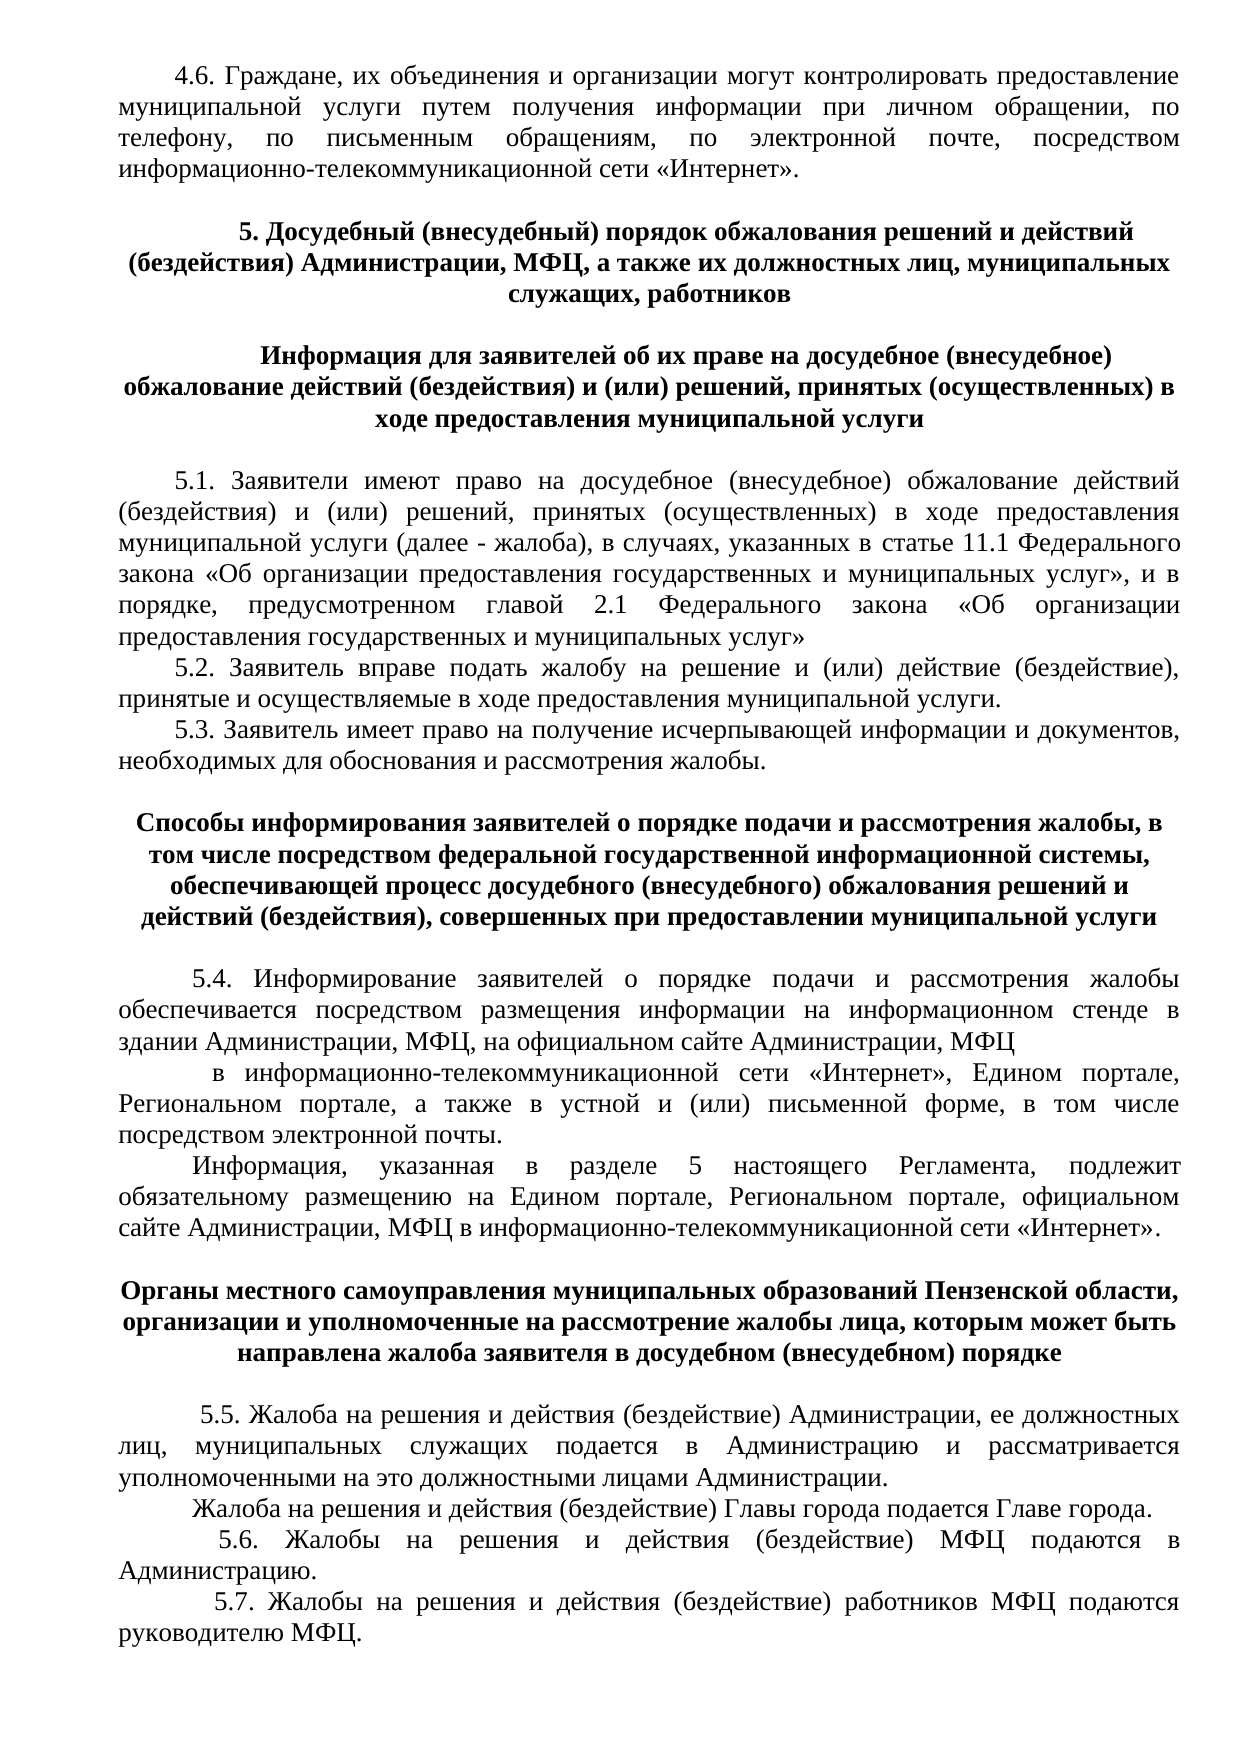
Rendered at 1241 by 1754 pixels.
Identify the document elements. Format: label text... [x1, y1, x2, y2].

text Информация, указанная в разделе 5 настоящего Регламента, подлежит обязательному размещению на Едином портале, Региональном портале, официальном сайте Администрации, МФЦ в информационно-телекоммуникационной сети «Интернет». [118, 1149, 1181, 1243]
text Информация для заявителей об их праве на досудебное (внесудебное) обжалование действий (бездействия) и (или) решений, принятых (осуществленных) в ходе предоставления муниципальной услуги [118, 339, 1181, 433]
text 5.3. Заявитель имеет право на получение исчерпывающей информации и документов, необходимых для обоснования и рассмотрения жалобы. [118, 713, 1181, 775]
text Органы местного самоуправления муниципальных образований Пензенской области, организации и уполномоченные на рассмотрение жалобы лица, которым может быть направлена жалоба заявителя в досудебном (внесудебном) порядке [118, 1274, 1181, 1367]
text 5.7. Жалобы на решения и действия (бездействие) работников МФЦ подаются руководителю МФЦ. [118, 1585, 1181, 1647]
text в информационно-телекоммуникационной сети «Интернет», Едином портале, Региональном портале, а также в устной и (или) письменной форме, в том числе посредством электронной почты. [118, 1056, 1181, 1149]
text Способы информирования заявителей о порядке подачи и рассмотрения жалобы, в том числе посредством федеральной государственной информационной системы, обеспечивающей процесс досудебного (внесудебного) обжалования решений и действий (бездействия), совершенных при предоставлении муниципальной услуги [118, 807, 1181, 931]
text 5.2. Заявитель вправе подать жалобу на решение и (или) действие (бездействие), принятые и осуществляемые в ходе предоставления муниципальной услуги. [118, 651, 1181, 713]
text 4.6. Граждане, их объединения и организации могут контролировать предоставление муниципальной услуги путем получения информации при личном обращении, по телефону, по письменным обращениям, по электронной почте, посредством информационно-телекоммуникационной сети «Интернет». [118, 59, 1181, 184]
text 5.4. Информирование заявителей о порядке подачи и рассмотрения жалобы обеспечивается посредством размещения информации на информационном стенде в здании Администрации, МФЦ, на официальном сайте Администрации, МФЦ [118, 962, 1181, 1056]
text 5. Досудебный (внесудебный) порядок обжалования решений и действий (бездействия) Администрации, МФЦ, а также их должностных лиц, муниципальных служащих, работников [118, 215, 1181, 308]
text Жалоба на решения и действия (бездействие) Главы города подается Главе города. [118, 1492, 1181, 1523]
text 5.6. Жалобы на решения и действия (бездействие) МФЦ подаются в Администрацию. [118, 1523, 1181, 1585]
text 5.5. Жалоба на решения и действия (бездействие) Администрации, ее должностных лиц, муниципальных служащих подается в Администрацию и рассматривается уполномоченными на это должностными лицами Администрации. [118, 1398, 1181, 1492]
text 5.1. Заявители имеют право на досудебное (внесудебное) обжалование действий (бездействия) и (или) решений, принятых (осуществленных) в ходе предоставления муниципальной услуги (далее - жалоба), в случаях, указанных в статье 11.1 Федерального закона «Об организации предоставления государственных и муниципальных услуг», и в порядке, предусмотренном главой 2.1 Федерального закона «Об организации предоставления государственных и муниципальных услуг» [118, 464, 1181, 651]
